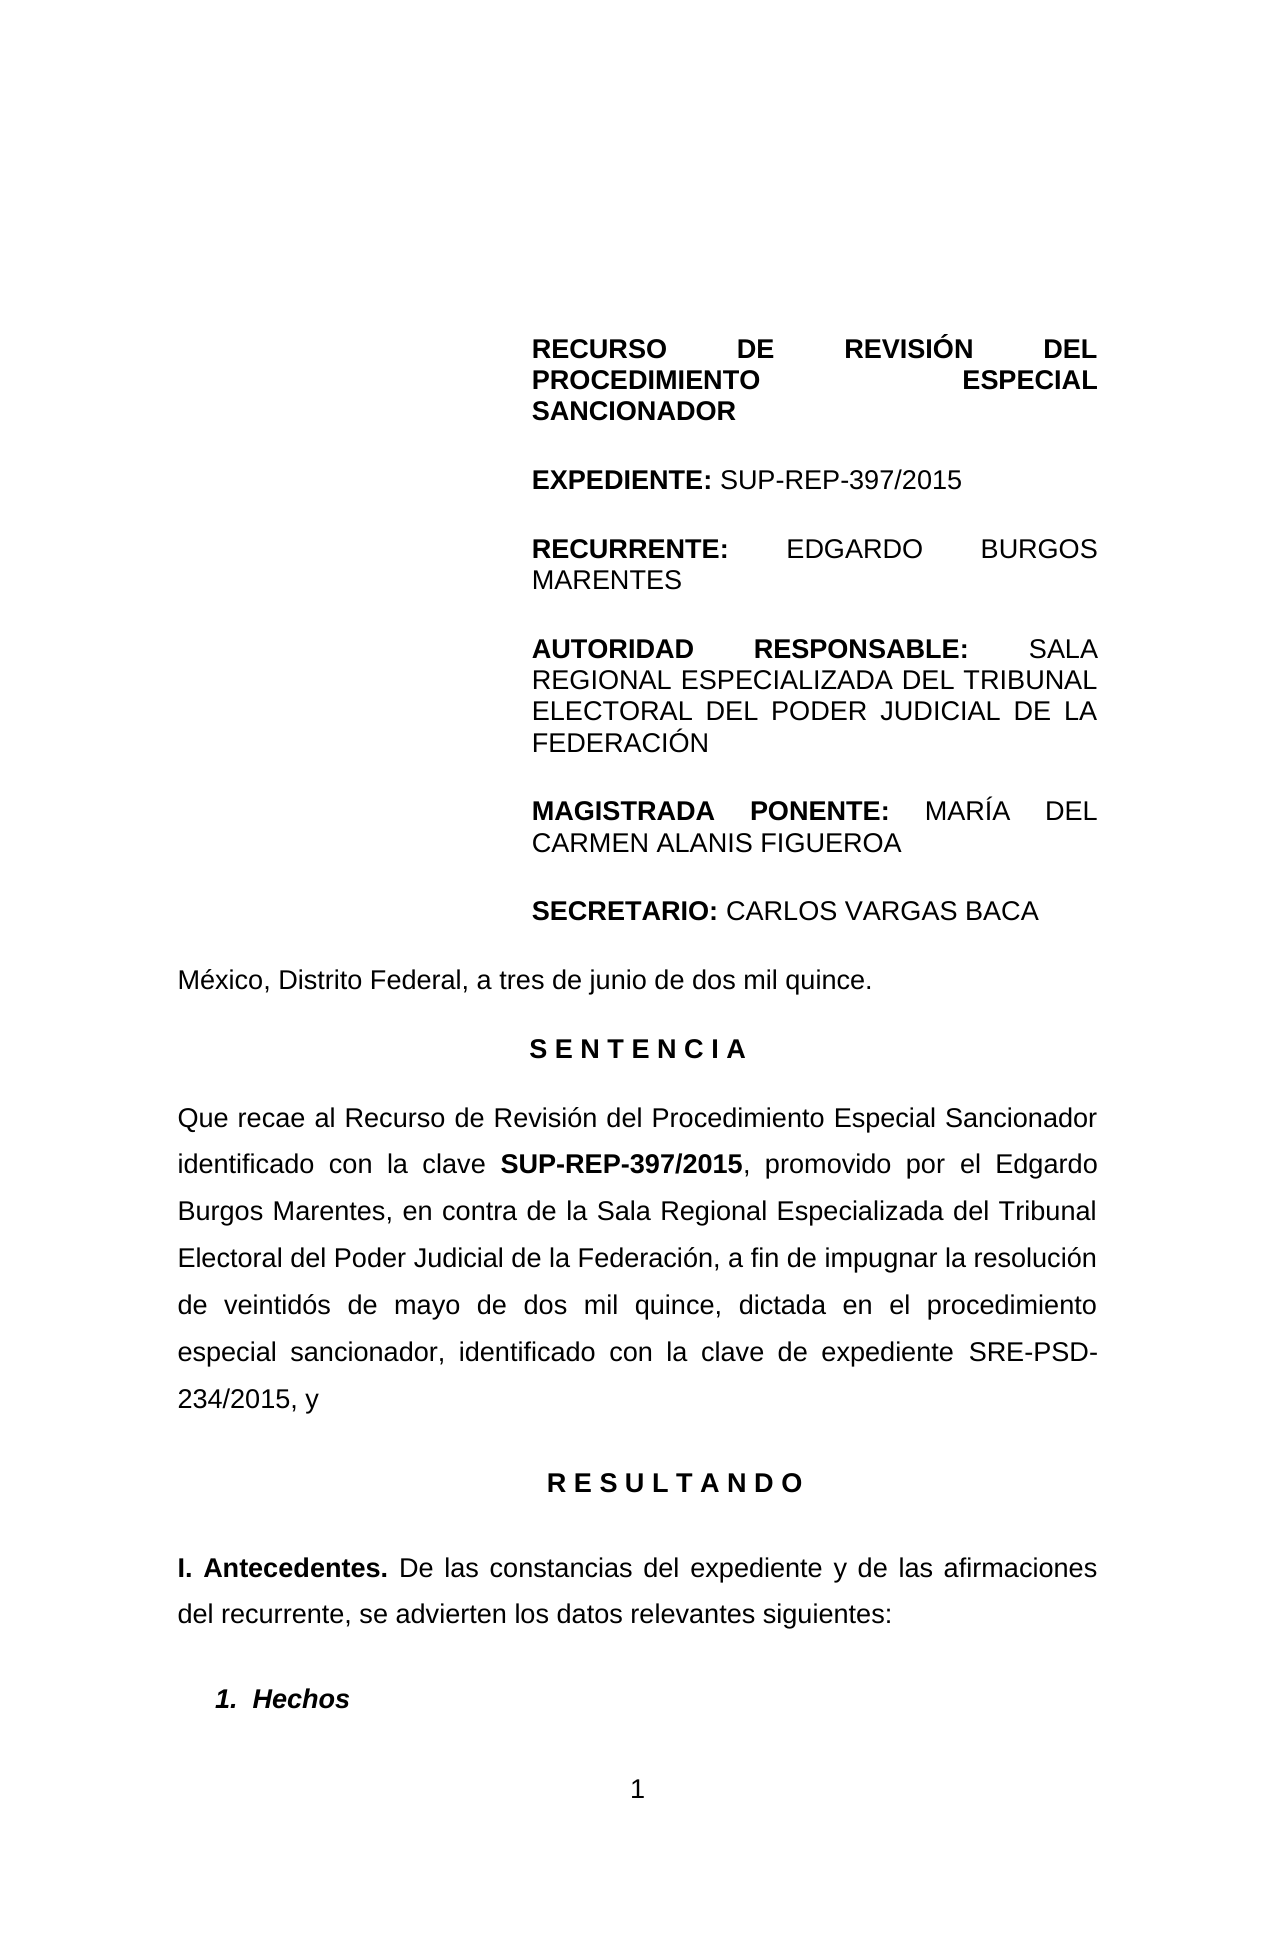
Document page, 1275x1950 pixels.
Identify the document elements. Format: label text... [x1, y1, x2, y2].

text RECURSO DE REVISIÓN DEL PROCEDIMIENTO ESPECIAL SANCIONADOR [532, 333, 1098, 427]
text SECRETARIO: CARLOS VARGAS BACA [532, 895, 1098, 927]
list Hechos [215, 1683, 1098, 1714]
text México, Distrito Federal, a tres de junio de dos mil quince. [177, 964, 1098, 995]
text RECURRENTE: EDGARDO BURGOS MARENTES [532, 533, 1098, 595]
text R E S U L T A N D O [177, 1467, 1098, 1498]
text Que recae al Recurso de Revisión del Procedimiento Especial Sancionador identificado con la clave SUP-REP-397/2015, promovido por el Edgardo Burgos Marentes, en contra de la Sala Regional Especializada del Tribunal Electoral del Poder Judicial de la Federación, a fin de impugnar la resolución de veintidós de mayo de dos mil quince, dictada en el procedimiento especial sancionador, identificado con la clave de expediente SRE-PSD-234/2015, y [177, 1102, 1098, 1414]
text EXPEDIENTE: SUP-REP-397/2015 [532, 464, 1098, 495]
text I. Antecedentes. De las constancias del expediente y de las afirmaciones del recurrente, se advierten los datos relevantes siguientes: [177, 1552, 1098, 1630]
text AUTORIDAD RESPONSABLE: SALA REGIONAL ESPECIALIZADA DEL TRIBUNAL ELECTORAL DEL PODER JUDICIAL DE LA FEDERACIÓN [532, 633, 1098, 758]
text MAGISTRADA PONENTE: MARÍA DEL CARMEN ALANIS FIGUEROA [532, 795, 1098, 858]
text S E N T E N C I A [177, 1033, 1098, 1064]
